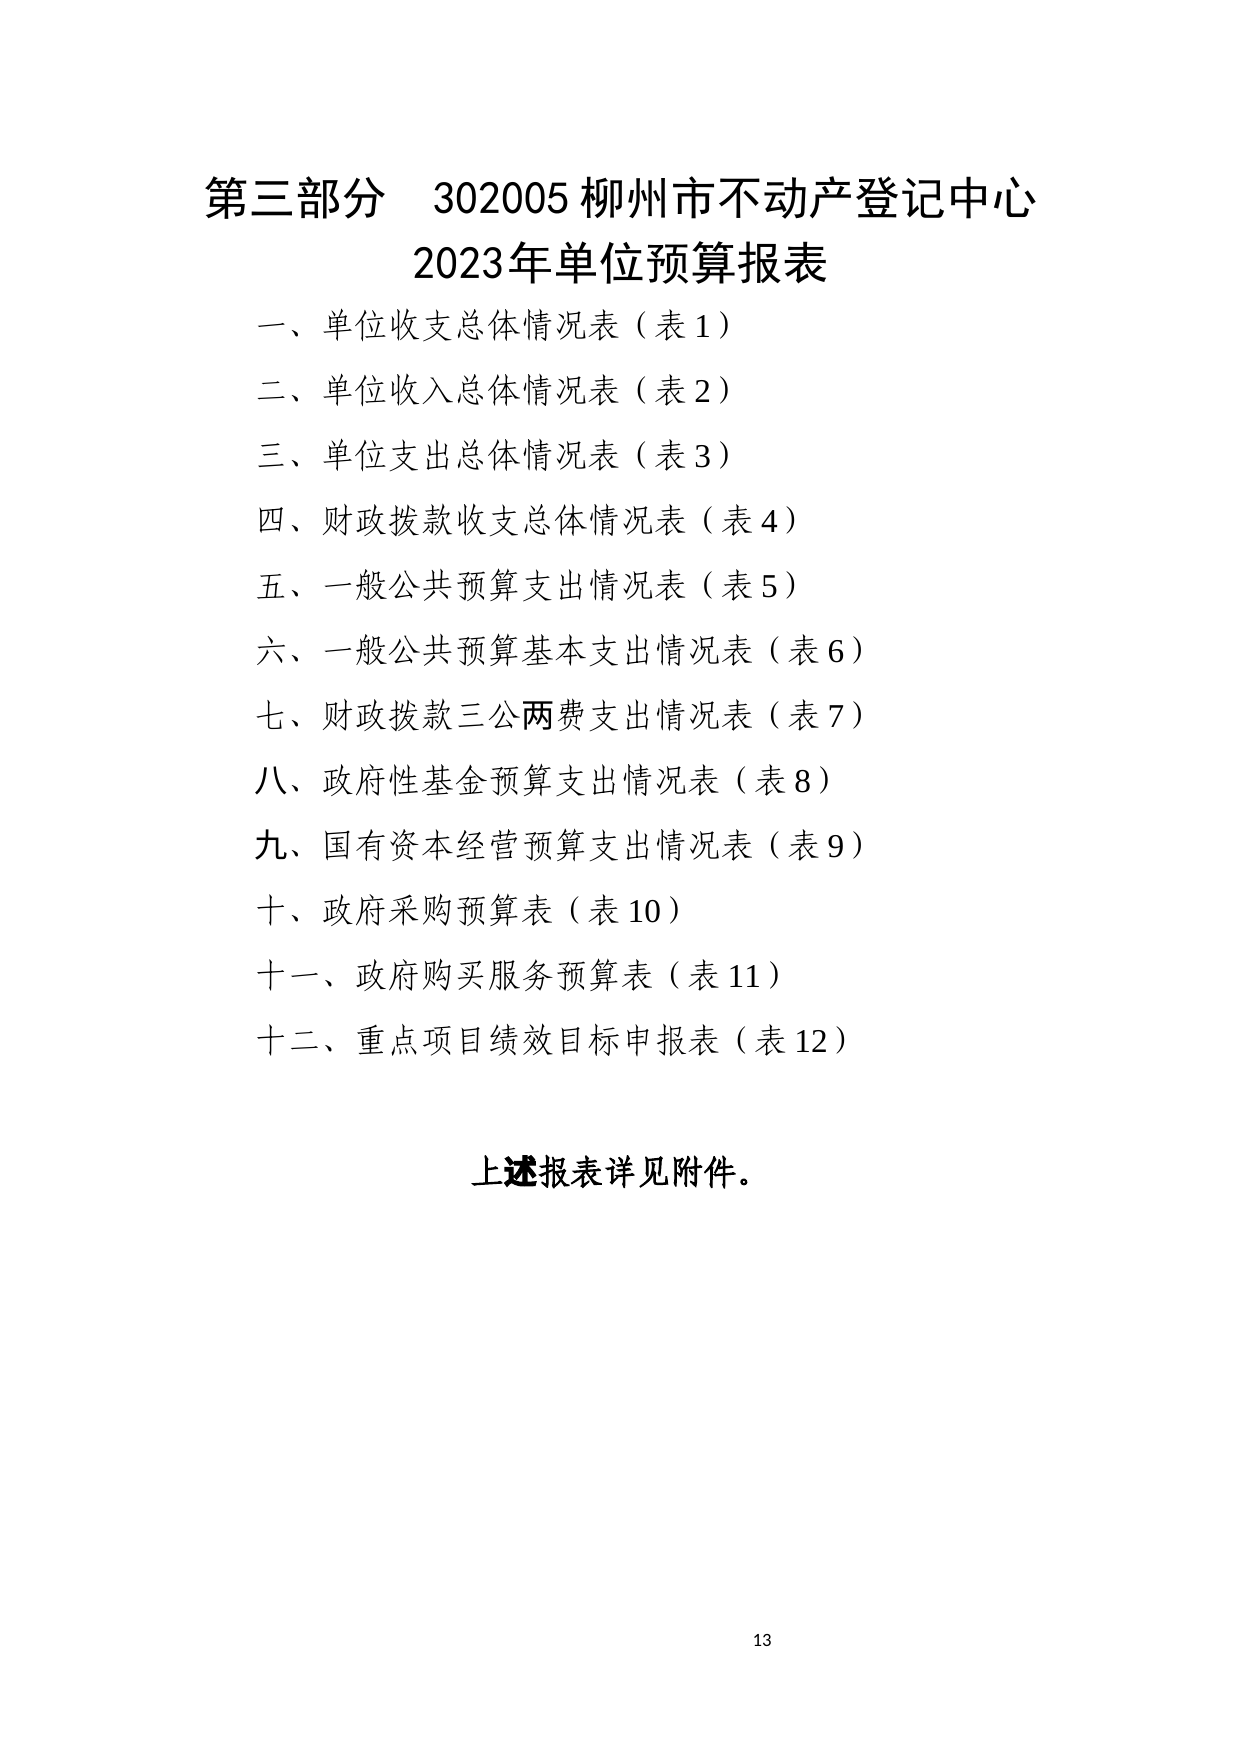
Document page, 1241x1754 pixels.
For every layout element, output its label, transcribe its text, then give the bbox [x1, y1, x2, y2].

text 第三部分 302005柳州市不动产登记中心2023 年单位预算报表 [187, 162, 1053, 292]
text 十、政府采购预算表（表10） [187, 877, 1053, 942]
text 五、一般公共预算支出情况表（表5） [187, 552, 1053, 617]
text 九、国有资本经营预算支出情况表（表9） [187, 812, 1053, 877]
text 一、单位收支总体情况表（表1） [187, 292, 1053, 357]
text 三、单位支出总体情况表（表3） [187, 422, 1053, 487]
text 六、一般公共预算基本支出情况表（表6） [187, 617, 1053, 682]
text 二、单位收入总体情况表（表2） [187, 357, 1053, 422]
text 十一、政府购买服务预算表（表11） [187, 942, 1053, 1007]
text 上述报表详见附件。 [187, 1137, 1053, 1202]
text 七、财政拨款三公两费支出情况表（表7） [187, 682, 1053, 747]
text 四、财政拨款收支总体情况表（表4） [187, 487, 1053, 552]
text 八、政府性基金预算支出情况表（表8） [187, 747, 1053, 812]
text 十二、重点项目绩效目标申报表（表12） [187, 1007, 1053, 1072]
